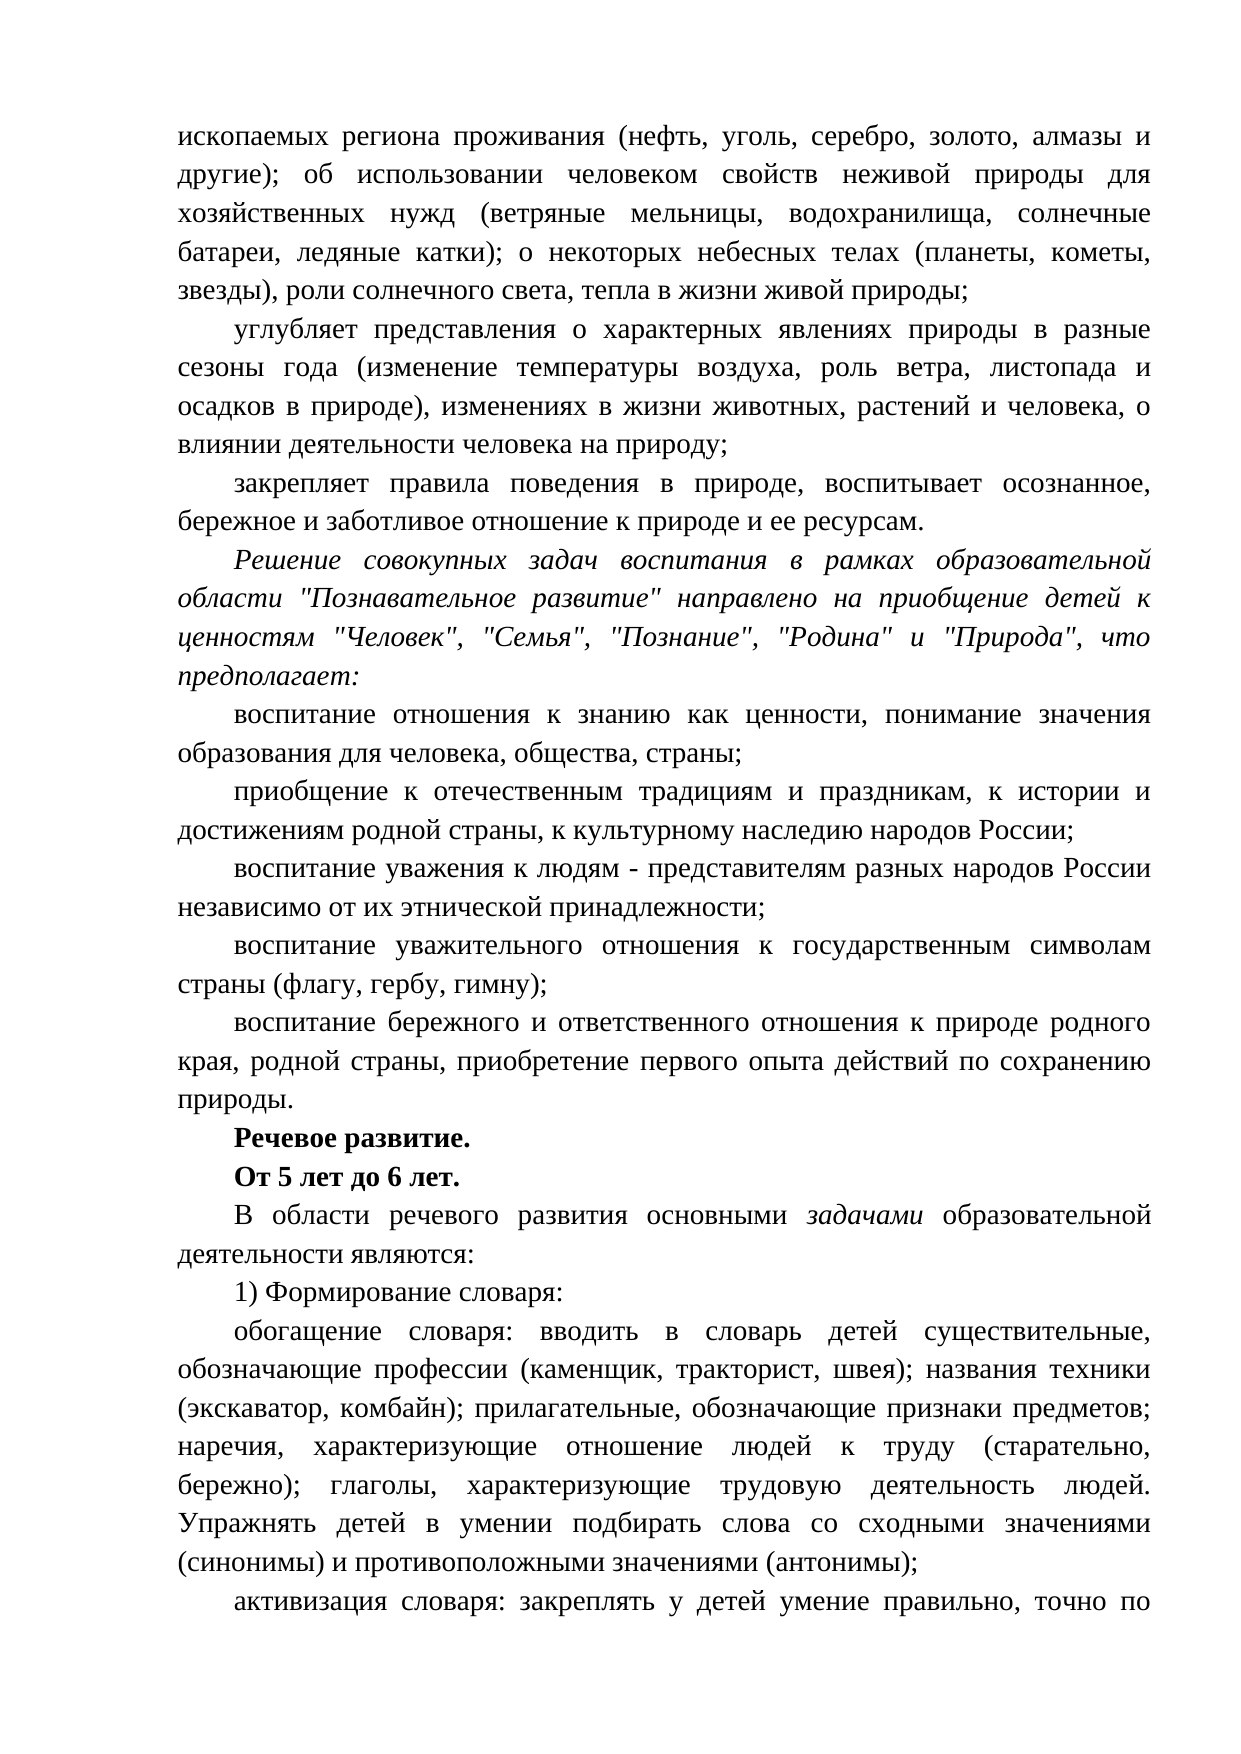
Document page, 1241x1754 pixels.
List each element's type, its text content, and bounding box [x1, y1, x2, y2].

text воспитание уважительного отношения к государственным символам страны (флагу, гербу, гимну); [177, 927, 1152, 999]
text воспитание отношения к знанию как ценности, понимание значения образования для человека, общества, страны; [177, 696, 1152, 768]
title От 5 лет до 6 лет. [177, 1159, 1152, 1192]
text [177, 1583, 1152, 1616]
text закрепляет правила поведения в природе, воспитывает осознанное, бережное и заботливое отношение к природе и ее ресурсам. [177, 465, 1152, 537]
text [177, 118, 1152, 306]
text углубляет представления о характерных явлениях природы в разные сезоны года (изменение температуры воздуха, роль ветра, листопада и осадков в природе), изменениях в жизни животных, растений и человека, о влиянии деятельности человека на природу; [177, 311, 1152, 460]
text обогащение словаря: вводить в словарь детей существительные, обозначающие профессии (каменщик, тракторист, швея); названия техники (экскаватор, комбайн); прилагательные, обозначающие признаки предметов; наречия, характеризующие отношение людей к труду (старательно, бережно); глаголы, характеризующие трудовую деятельность людей. Упражнять детей в умении подбирать слова со сходными значениями (синонимы) и противоположными значениями (антонимы); [177, 1313, 1152, 1578]
text воспитание уважения к людям - представителям разных народов России независимо от их этнической принадлежности; [177, 850, 1152, 922]
text воспитание бережного и ответственного отношения к природе родного края, родной страны, приобретение первого опыта действий по сохранению природы. [177, 1004, 1152, 1115]
text В области речевого развития основными задачами образовательной деятельности являются: [177, 1197, 1152, 1269]
text 1) Формирование словаря: [177, 1274, 1152, 1308]
text Решение совокупных задач воспитания в рамках образовательной области "Познавательное развитие" направлено на приобщение детей к ценностям "Человек", "Семья", "Познание", "Родина" и "Природа", что предполагает: [177, 542, 1152, 691]
text приобщение к отечественным традициям и праздникам, к истории и достижениям родной страны, к культурному наследию народов России; [177, 773, 1152, 845]
title Речевое развитие. [177, 1120, 1152, 1154]
